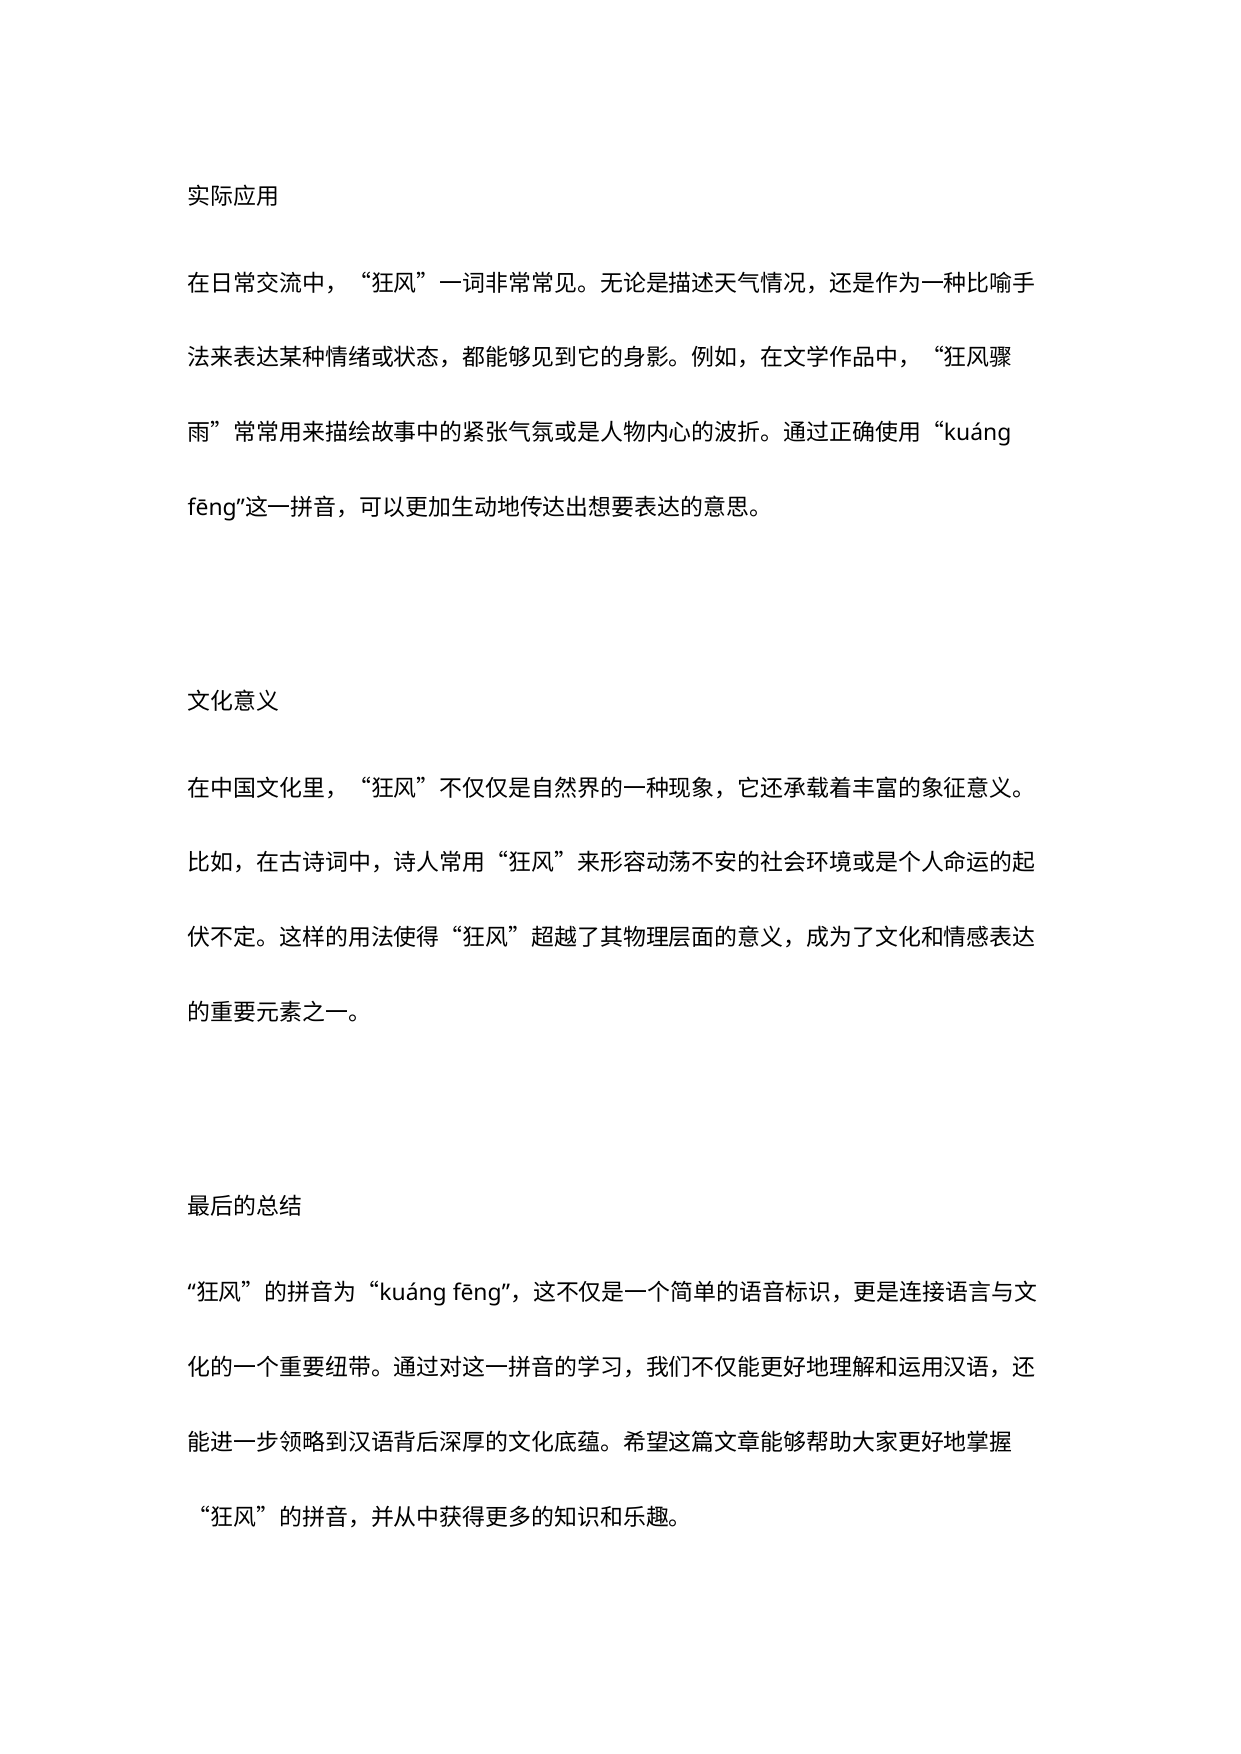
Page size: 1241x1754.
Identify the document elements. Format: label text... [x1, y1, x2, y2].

text 最后的总结 [187, 1172, 1053, 1237]
text “狂风”的拼音为“kuáng fēng”，这不仅是一个简单的语音标识，更是连接语言与文化的一个重要纽带。通过对这一拼音的学习，我们不仅能更好地理解和运用汉语，还能进一步领略到汉语背后深厚的文化底蕴。希望这篇文章能够帮助大家更好地掌握“狂风”的拼音，并从中获得更多的知识和乐趣。 [187, 1258, 1053, 1547]
text 文化意义 [187, 667, 1053, 732]
text 实际应用 [187, 162, 1053, 227]
text 在中国文化里，“狂风”不仅仅是自然界的一种现象，它还承载着丰富的象征意义。比如，在古诗词中，诗人常用“狂风”来形容动荡不安的社会环境或是个人命运的起伏不定。这样的用法使得“狂风”超越了其物理层面的意义，成为了文化和情感表达的重要元素之一。 [187, 753, 1053, 1043]
text 在日常交流中，“狂风”一词非常常见。无论是描述天气情况，还是作为一种比喻手法来表达某种情绪或状态，都能够见到它的身影。例如，在文学作品中，“狂风骤雨”常常用来描绘故事中的紧张气氛或是人物内心的波折。通过正确使用“kuáng fēng”这一拼音，可以更加生动地传达出想要表达的意思。 [187, 248, 1053, 538]
